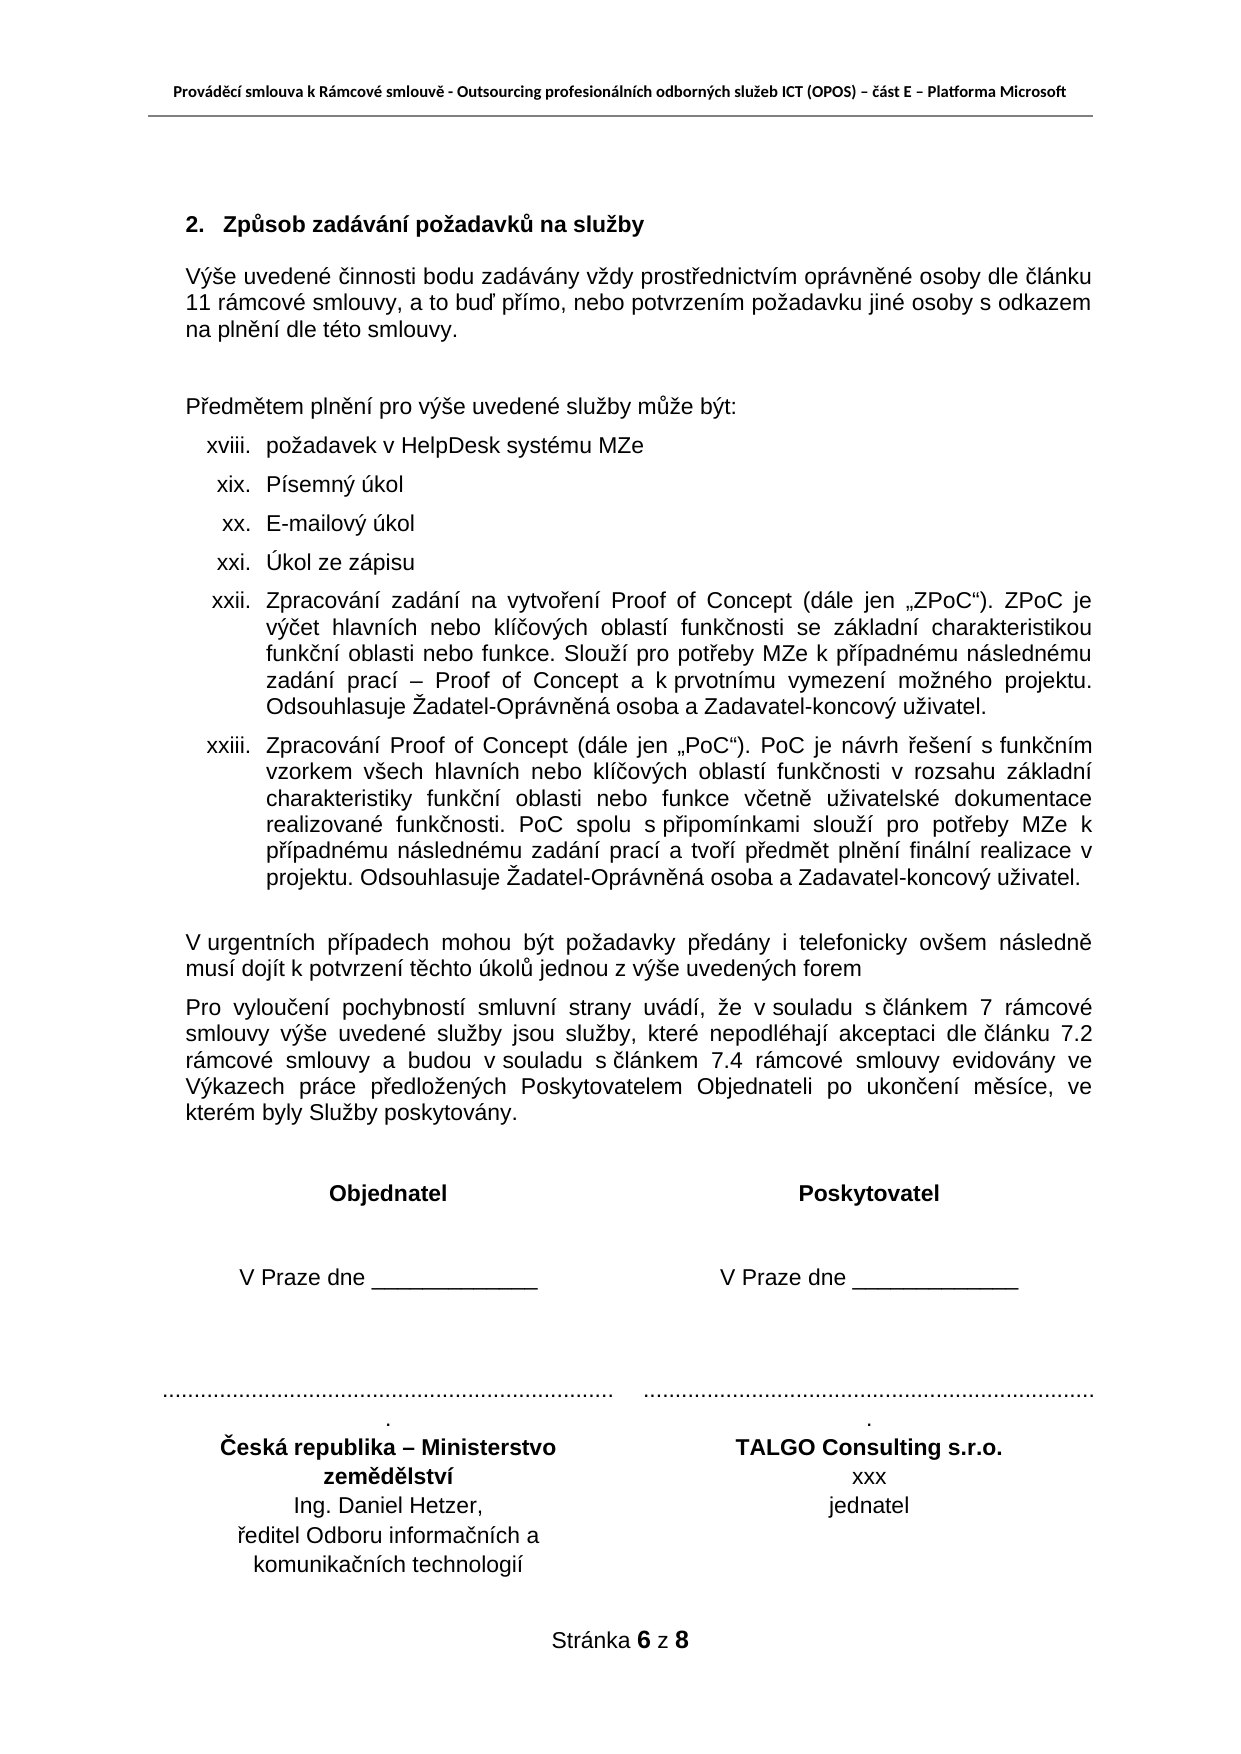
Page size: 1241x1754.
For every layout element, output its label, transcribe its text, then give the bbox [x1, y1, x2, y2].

table_header Objednatel V Praze dne _____________ [148, 1179, 628, 1374]
subtitle Způsob zadávání požadavků na služby [185, 211, 1093, 238]
subtitle požadavek v HelpDesk systému MZe [251, 432, 1093, 458]
subtitle Pro vyloučení pochybností smluvní strany uvádí, že v souladu s článkem 7 rámcové smlouvy výše uvedené služby jsou služby, které nepodléhají akceptaci dle článku 7.2 rámcové smlouvy a budou v souladu s článkem 7.4 rámcové smlouvy evidovány ve Výkazech práce předložených Poskytovatelem Objednateli po ukončení měsíce, ve kterém byly Služby poskytovány. [185, 994, 1093, 1126]
subtitle Úkol ze zápisu [251, 549, 1093, 575]
table_cell ........................................................................ TALGO Consulting s.r.o. xxx jednatel [629, 1374, 1109, 1578]
subtitle Zpracování Proof of Concept (dále jen „PoC“). PoC je návrh řešení s funkčním vzorkem všech hlavních nebo klíčových oblastí funkčnosti v rozsahu základní charakteristiky funkční oblasti nebo funkce včetně uživatelské dokumentace realizované funkčnosti. PoC spolu s připomínkami slouží pro potřeby MZe k případnému následnému zadání prací a tvoří předmět plnění finální realizace v projektu. Odsouhlasuje Žadatel-Oprávněná osoba a Zadavatel-koncový uživatel. [251, 732, 1093, 890]
subtitle E-mailový úkol [251, 510, 1093, 536]
table_header Poskytovatel V Praze dne _____________ [629, 1179, 1109, 1374]
subtitle Výše uvedené činnosti bodu zadávány vždy prostřednictvím oprávněné osoby dle článku 11 rámcové smlouvy, a to buď přímo, nebo potvrzením požadavku jiné osoby s odkazem na plnění dle této smlouvy. [185, 263, 1093, 342]
subtitle Předmětem plnění pro výše uvedené služby může být: [185, 393, 1093, 419]
subtitle Písemný úkol [251, 471, 1093, 497]
subtitle V urgentních případech mohou být požadavky předány i telefonicky ovšem následně musí dojít k potvrzení těchto úkolů jednou z výše uvedených forem [185, 929, 1093, 981]
subtitle Zpracování zadání na vytvoření Proof of Concept (dále jen „ZPoC“). ZPoC je výčet hlavních nebo klíčových oblastí funkčnosti se základní charakteristikou funkční oblasti nebo funkce. Slouží pro potřeby MZe k případnému následnému zadání prací – Proof of Concept a k prvotnímu vymezení možného projektu. Odsouhlasuje Žadatel-Oprávněná osoba a Zadavatel-koncový uživatel. [251, 587, 1093, 719]
table_cell ........................................................................ Česká republika – Ministerstvo zemědělství Ing. Daniel Hetzer, ředitel Odboru informačních a komunikačních technologií [148, 1374, 628, 1578]
